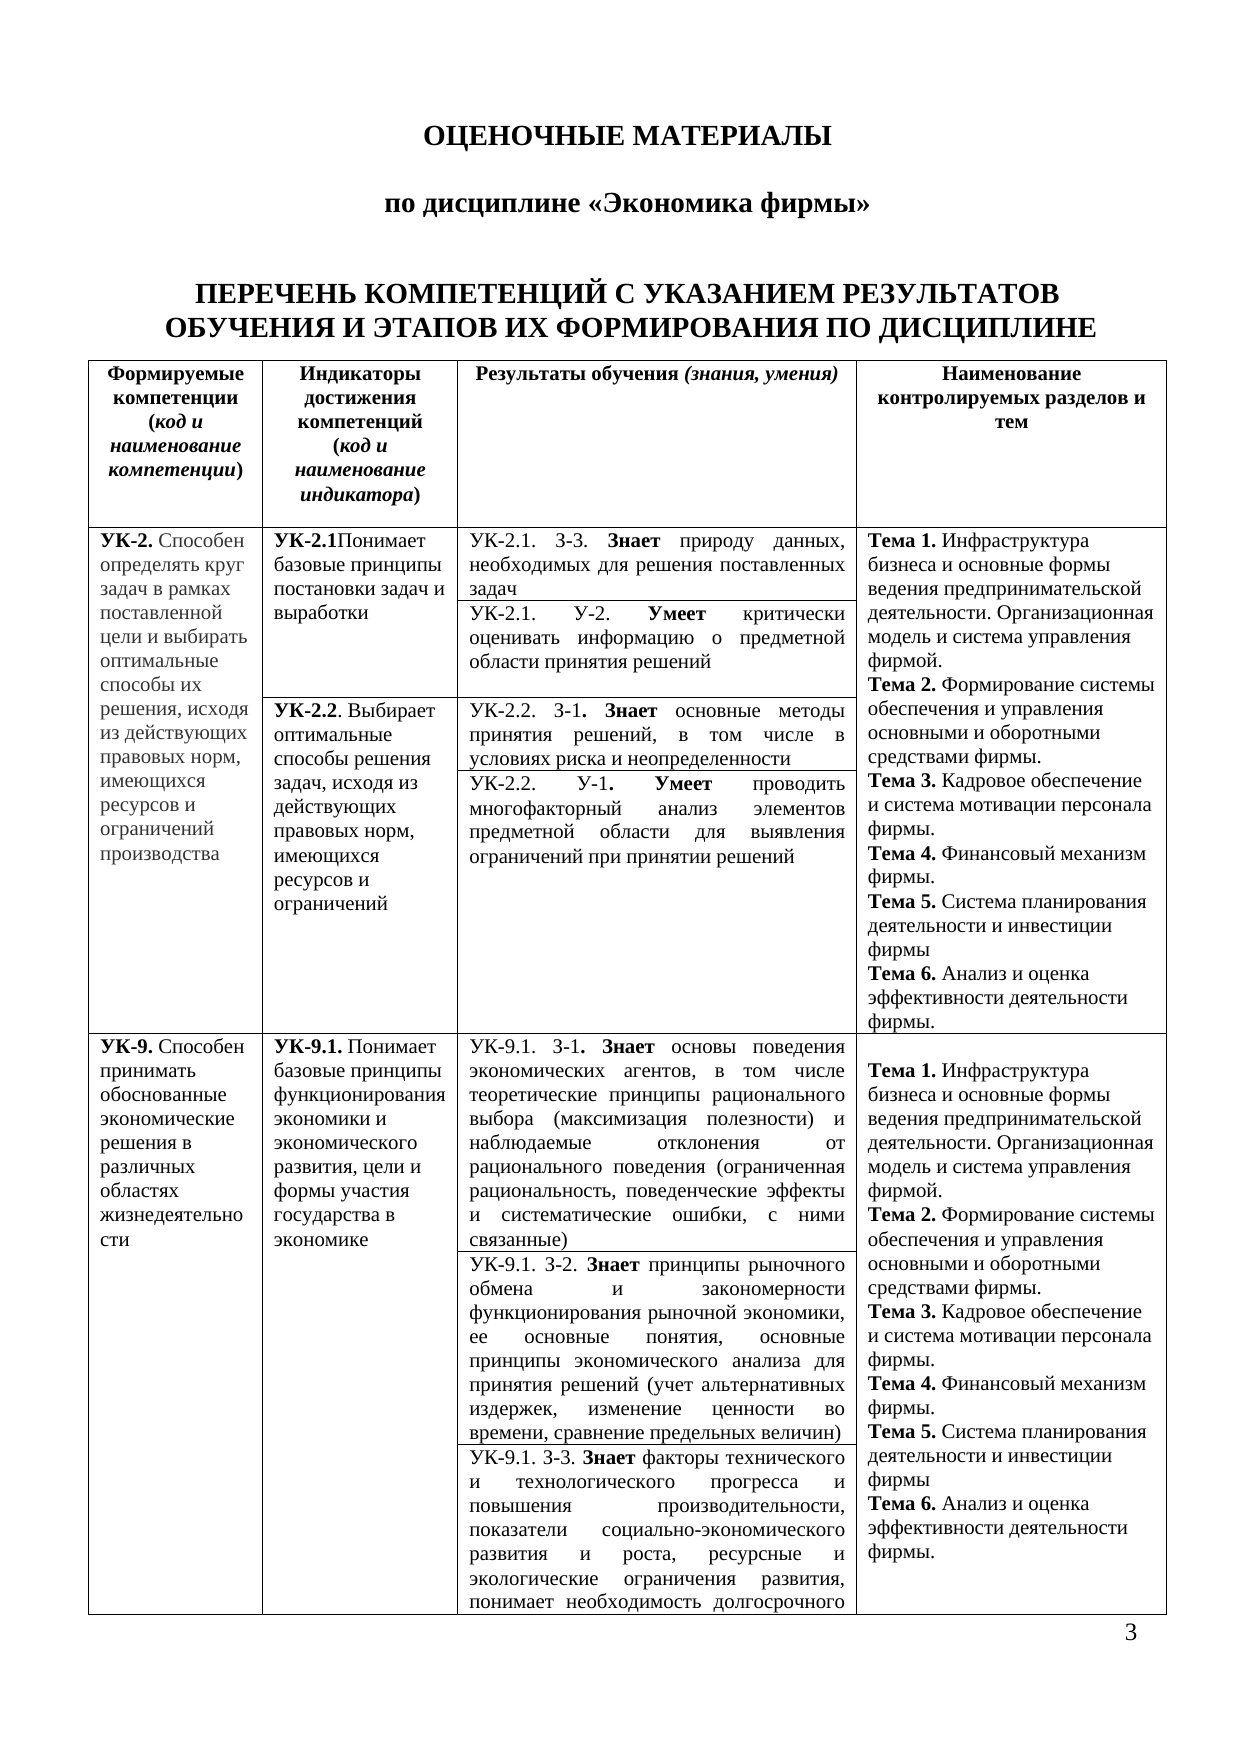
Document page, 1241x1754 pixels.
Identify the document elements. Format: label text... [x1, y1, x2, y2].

table_cell УК-2.1Понимает базовые принципы постановки задач и выработки [263, 528, 457, 697]
text ОЦЕНОЧНЫЕ МАТЕРИАЛЫ [118, 118, 1137, 152]
table_header Индикаторы достижения компетенций (код и наименование индикатора) [263, 361, 457, 527]
table_cell Тема 1. Инфраструктура бизнеса и основные формы ведения предпринимательской деятельности. Организационная модель и система управления фирмой. Тема 2. Формирование системы обеспечения и управления основными и оборотными средствами фирмы. Тема 3. Кадровое обеспечение и система мотивации персонала фирмы. Тема 4. Финансовый механизм фирмы. Тема 5. Система планирования деятельности и инвестиции фирмы Тема 6. Анализ и оценка эффективности деятельности фирмы. [857, 528, 1166, 1033]
table_cell УК-9.1. З-2. Знает принципы рыночного обмена и закономерности функционирования рыночной экономики, ее основные понятия, основные принципы экономического анализа для принятия решений (учет альтернативных издержек, изменение ценности во времени, сравнение предельных величин) [458, 1252, 856, 1444]
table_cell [458, 1445, 856, 1613]
table_cell УК-9.1. З-1. Знает основы поведения экономических агентов, в том числе теоретические принципы рационального выбора (максимизация полезности) и наблюдаемые отклонения от рационального поведения (ограниченная рациональность, поведенческие эффекты и систематические ошибки, с ними связанные) [458, 1034, 856, 1251]
table_cell УК-9.1. Понимает базовые принципы функционирования экономики и экономического развития, цели и формы участия государства в экономике [263, 1034, 457, 1613]
text по дисциплине «Экономика фирмы» [118, 185, 1137, 219]
table_cell УК-2. Способен определять круг задач в рамках поставленной цели и выбирать оптимальные способы их решения, исходя из действующих правовых норм, имеющихся ресурсов и ограничений производства [89, 528, 262, 1033]
table_cell УК-2.2. Выбирает оптимальные способы решения задач, исходя из действующих правовых норм, имеющихся ресурсов и ограничений [263, 698, 457, 1033]
list ОБУЧЕНИЯ И ЭТАПОВ ИХ ФОРМИРОВАНИЯ ПО ДИСЦИПЛИНЕ [118, 310, 1137, 343]
list ПЕРЕЧЕНЬ КОМПЕТЕНЦИЙ С УКАЗАНИЕМ РЕЗУЛЬТАТОВ [118, 276, 1137, 310]
table_header Наименование контролируемых разделов и тем [857, 361, 1166, 527]
table_cell Тема 1. Инфраструктура бизнеса и основные формы ведения предпринимательской деятельности. Организационная модель и система управления фирмой. Тема 2. Формирование системы обеспечения и управления основными и оборотными средствами фирмы. Тема 3. Кадровое обеспечение и система мотивации персонала фирмы. Тема 4. Финансовый механизм фирмы. Тема 5. Система планирования деятельности и инвестиции фирмы Тема 6. Анализ и оценка эффективности деятельности фирмы. [857, 1034, 1166, 1613]
table_header Результаты обучения (знания, умения) [458, 361, 856, 527]
table_header Формируемые компетенции (код и наименование компетенции) [89, 361, 262, 527]
table_cell УК-2.1. З-3. Знает природу данных, необходимых для решения поставленных задач [458, 528, 856, 600]
table_cell УК-9. Способен принимать обоснованные экономические решения в различных областях жизнедеятельности [89, 1034, 262, 1613]
table_cell УК-2.2. У-1. Умеет проводить многофакторный анализ элементов предметной области для выявления ограничений при принятии решений [458, 771, 856, 1033]
table_cell УК-2.2. З-1. Знает основные методы принятия решений, в том числе в условиях риска и неопределенности [458, 698, 856, 770]
table_cell УК-2.1. У-2. Умеет критически оценивать информацию о предметной области принятия решений [458, 601, 856, 697]
